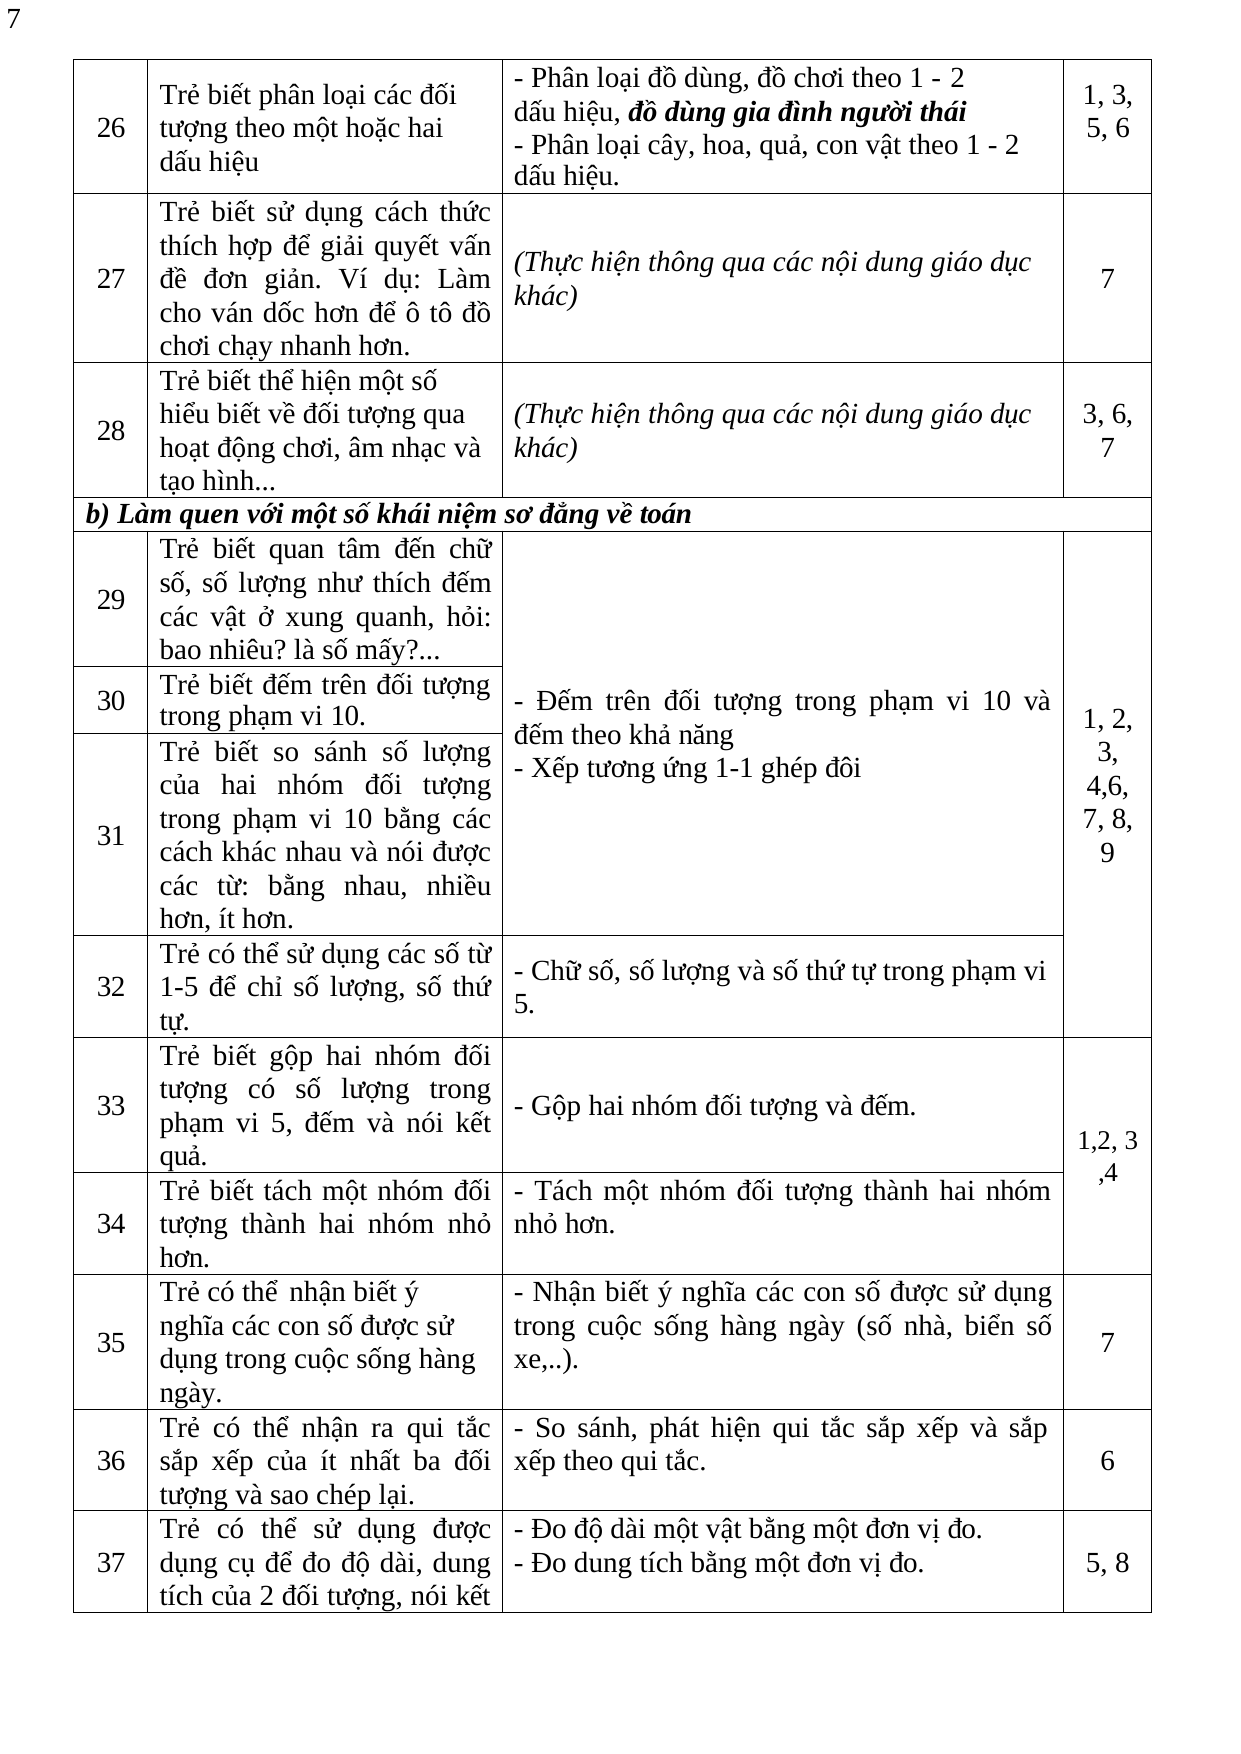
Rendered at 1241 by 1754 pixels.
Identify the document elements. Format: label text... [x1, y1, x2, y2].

table_cell 5, 8 [1064, 1511, 1151, 1612]
table_cell 35 [74, 1275, 147, 1409]
table_cell (Thực hiện thông qua các nội dung giáo dục khác) [503, 363, 1063, 497]
table_cell 1,2, 3 ,4 [1064, 1038, 1151, 1273]
table_cell 29 [74, 532, 147, 666]
table_cell 7 [1064, 1275, 1151, 1409]
table_cell - Chữ số, số lượng và số thứ tự trong phạm vi 5. [503, 936, 1063, 1037]
table_cell 33 [74, 1038, 147, 1172]
table_cell Đếm trên đối tượng trong phạm vi 10 và đếm theo khả năng Xếp tương ứng 1-1 ghép đôi [503, 532, 1063, 935]
table_cell (Thực hiện thông qua các nội dung giáo dục khác) [503, 194, 1063, 362]
table_cell Trẻ biết tách một nhóm đối tượng thành hai nhóm nhỏ hơn. [148, 1173, 502, 1273]
table_cell 1, 2, 3, 4,6, 7, 8, 9 [1064, 532, 1151, 1037]
table_cell 32 [74, 936, 147, 1037]
table_cell Đo độ dài một vật bằng một đơn vị đo. Đo dung tích bằng một đơn vị đo. [503, 1511, 1063, 1612]
table_cell - Gộp hai nhóm đối tượng và đếm. [503, 1038, 1063, 1172]
table_header 26 [74, 60, 147, 193]
table_cell Trẻ biết sử dụng cách thức thích hợp để giải quyết vấn đề đơn giản. Ví dụ: Làm cho ván dốc hơn để ô tô đồ chơi chạy nhanh hơn. [148, 194, 502, 362]
table_cell - Tách một nhóm đối tượng thành hai nhóm nhỏ hơn. [503, 1173, 1063, 1273]
table_cell 28 [74, 363, 147, 497]
table_cell 34 [74, 1173, 147, 1273]
table_header Trẻ biết phân loại các đối tượng theo một hoặc hai dấu hiệu [148, 60, 502, 193]
table_cell Trẻ biết so sánh số lượng của hai nhóm đối tượng trong phạm vi 10 bằng các cách khác nhau và nói được các từ: bằng nhau, nhiều hơn, ít hơn. [148, 734, 502, 935]
table_cell 31 [74, 734, 147, 935]
table_cell Trẻ biết thể hiện một số hiểu biết về đối tượng qua hoạt động chơi, âm nhạc và tạo hình... [148, 363, 502, 497]
table_cell Trẻ biết đếm trên đối tượng trong phạm vi 10. [148, 667, 502, 733]
table_cell 37 [74, 1511, 147, 1612]
table_cell - Nhận biết ý nghĩa các con số được sử dụng trong cuộc sống hàng ngày (số nhà, biển số xe,..). [503, 1275, 1063, 1409]
table_cell b) Làm quen với một số khái niệm sơ đẳng về toán [74, 498, 1151, 531]
table_cell 30 [74, 667, 147, 733]
table_cell 3, 6, 7 [1064, 363, 1151, 497]
table_cell Trẻ có thể nhận ra qui tắc sắp xếp của ít nhất ba đối tượng và sao chép lại. [148, 1410, 502, 1510]
table_cell 6 [1064, 1410, 1151, 1510]
table_cell Trẻ có thể sử dụng được dụng cụ để đo độ dài, dung tích của 2 đối tượng, nói kết [148, 1511, 502, 1612]
table_cell Trẻ biết quan tâm đến chữ số, số lượng như thích đếm các vật ở xung quanh, hỏi: bao nhiêu? là số mấy?... [148, 532, 502, 666]
table_cell Trẻ biết gộp hai nhóm đối tượng có số lượng trong phạm vi 5, đếm và nói kết quả. [148, 1038, 502, 1172]
table_cell - So sánh, phát hiện qui tắc sắp xếp và sắp xếp theo qui tắc. [503, 1410, 1063, 1510]
table_cell 7 [1064, 194, 1151, 362]
table_header 1, 3, 5, 6 [1064, 60, 1151, 193]
table_cell 27 [74, 194, 147, 362]
table_cell Trẻ có thể sử dụng các số từ 1-5 để chỉ số lượng, số thứ tự. [148, 936, 502, 1037]
table_cell 36 [74, 1410, 147, 1510]
table_cell Trẻ có thể nhận biết ý nghĩa các con số được sử dụng trong cuộc sống hàng ngày. [148, 1275, 502, 1409]
table_header Phân loại đồ dùng, đồ chơi theo 1 - 2 dấu hiệu, đồ dùng gia đình người thái Phân loại cây, hoa, quả, con vật theo 1 - 2 dấu hiệu. [503, 60, 1063, 193]
